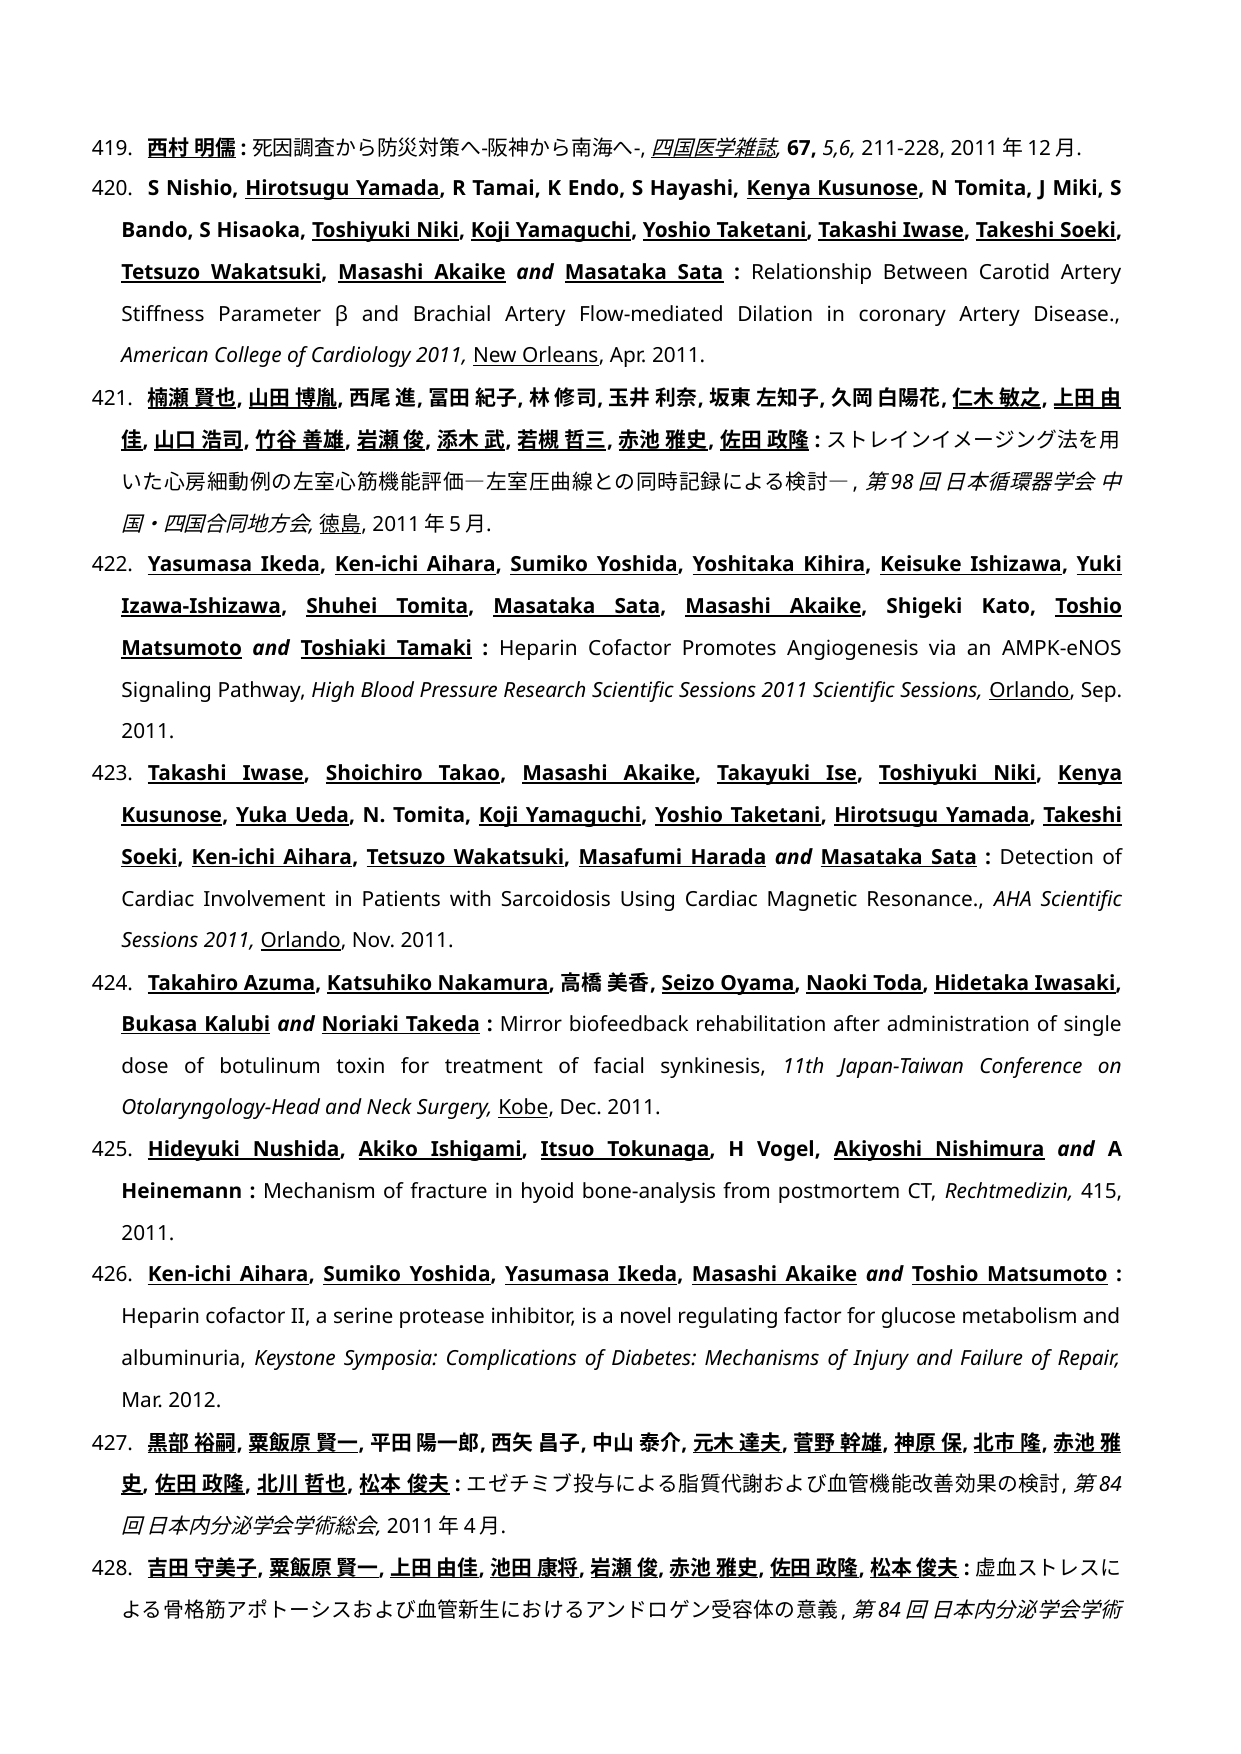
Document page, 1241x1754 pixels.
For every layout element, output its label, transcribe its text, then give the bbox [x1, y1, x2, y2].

list S Nishio, Hirotsugu Yamada, R Tamai, K Endo, S Hayashi, Kenya Kusunose, N Tomita, J Miki, S Bando, S Hisaoka, Toshiyuki Niki, Koji Yamaguchi, Yoshio Taketani, Takashi Iwase, Takeshi Soeki, Tetsuzo Wakatsuki, Masashi Akaike and Masataka Sata : Relationship Between Carotid Artery Stiffness Parameter β and Brachial Artery Flow-mediated Dilation in coronary Artery Disease., American College of Cardiology 2011, New Orleans, Apr. 2011. [92, 167, 1122, 376]
list 西村 明儒 : 死因調査から防災対策へ-阪神から南海へ-, 四国医学雑誌, 67, 5,6, 211-228, 2011年12月. [92, 125, 1122, 167]
list Ken-ichi Aihara, Sumiko Yoshida, Yasumasa Ikeda, Masashi Akaike and Toshio Matsumoto : Heparin cofactor II, a serine protease inhibitor, is a novel regulating factor for glucose metabolism and albuminuria, Keystone Symposia: Complications of Diabetes: Mechanisms of Injury and Failure of Repair, Mar. 2012. [92, 1253, 1122, 1420]
list 楠瀬 賢也, 山田 博胤, 西尾 進, 冨田 紀子, 林 修司, 玉井 利奈, 坂東 左知子, 久岡 白陽花, 仁木 敏之, 上田 由佳, 山口 浩司, 竹谷 善雄, 岩瀬 俊, 添木 武, 若槻 哲三, 赤池 雅史, 佐田 政隆 : ストレインイメージング法を用いた心房細動例の左室心筋機能評価―左室圧曲線との同時記録による検討―, 第98回 日本循環器学会 中国・四国合同地方会, 徳島, 2011年5月. [92, 376, 1122, 543]
list Yasumasa Ikeda, Ken-ichi Aihara, Sumiko Yoshida, Yoshitaka Kihira, Keisuke Ishizawa, Yuki Izawa-Ishizawa, Shuhei Tomita, Masataka Sata, Masashi Akaike, Shigeki Kato, Toshio Matsumoto and Toshiaki Tamaki : Heparin Cofactor Promotes Angiogenesis via an AMPK-eNOS Signaling Pathway, High Blood Pressure Research Scientific Sessions 2011 Scientific Sessions, Orlando, Sep. 2011. [92, 543, 1122, 752]
list Takahiro Azuma, Katsuhiko Nakamura, 高橋 美香, Seizo Oyama, Naoki Toda, Hidetaka Iwasaki, Bukasa Kalubi and Noriaki Takeda : Mirror biofeedback rehabilitation after administration of single dose of botulinum toxin for treatment of facial synkinesis, 11th Japan-Taiwan Conference on Otolaryngology-Head and Neck Surgery, Kobe, Dec. 2011. [92, 961, 1122, 1128]
list Takashi Iwase, Shoichiro Takao, Masashi Akaike, Takayuki Ise, Toshiyuki Niki, Kenya Kusunose, Yuka Ueda, N. Tomita, Koji Yamaguchi, Yoshio Taketani, Hirotsugu Yamada, Takeshi Soeki, Ken-ichi Aihara, Tetsuzo Wakatsuki, Masafumi Harada and Masataka Sata : Detection of Cardiac Involvement in Patients with Sarcoidosis Using Cardiac Magnetic Resonance., AHA Scientific Sessions 2011, Orlando, Nov. 2011. [92, 752, 1122, 961]
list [92, 1545, 1122, 1629]
list 黒部 裕嗣, 粟飯原 賢一, 平田 陽一郎, 西矢 昌子, 中山 泰介, 元木 達夫, 菅野 幹雄, 神原 保, 北市 隆, 赤池 雅史, 佐田 政隆, 北川 哲也, 松本 俊夫 : エゼチミブ投与による脂質代謝および血管機能改善効果の検討, 第84回 日本内分泌学会学術総会, 2011年4月. [92, 1420, 1122, 1545]
list Hideyuki Nushida, Akiko Ishigami, Itsuo Tokunaga, H Vogel, Akiyoshi Nishimura and A Heinemann : Mechanism of fracture in hyoid bone-analysis from postmortem CT, Rechtmedizin, 415, 2011. [92, 1128, 1122, 1253]
